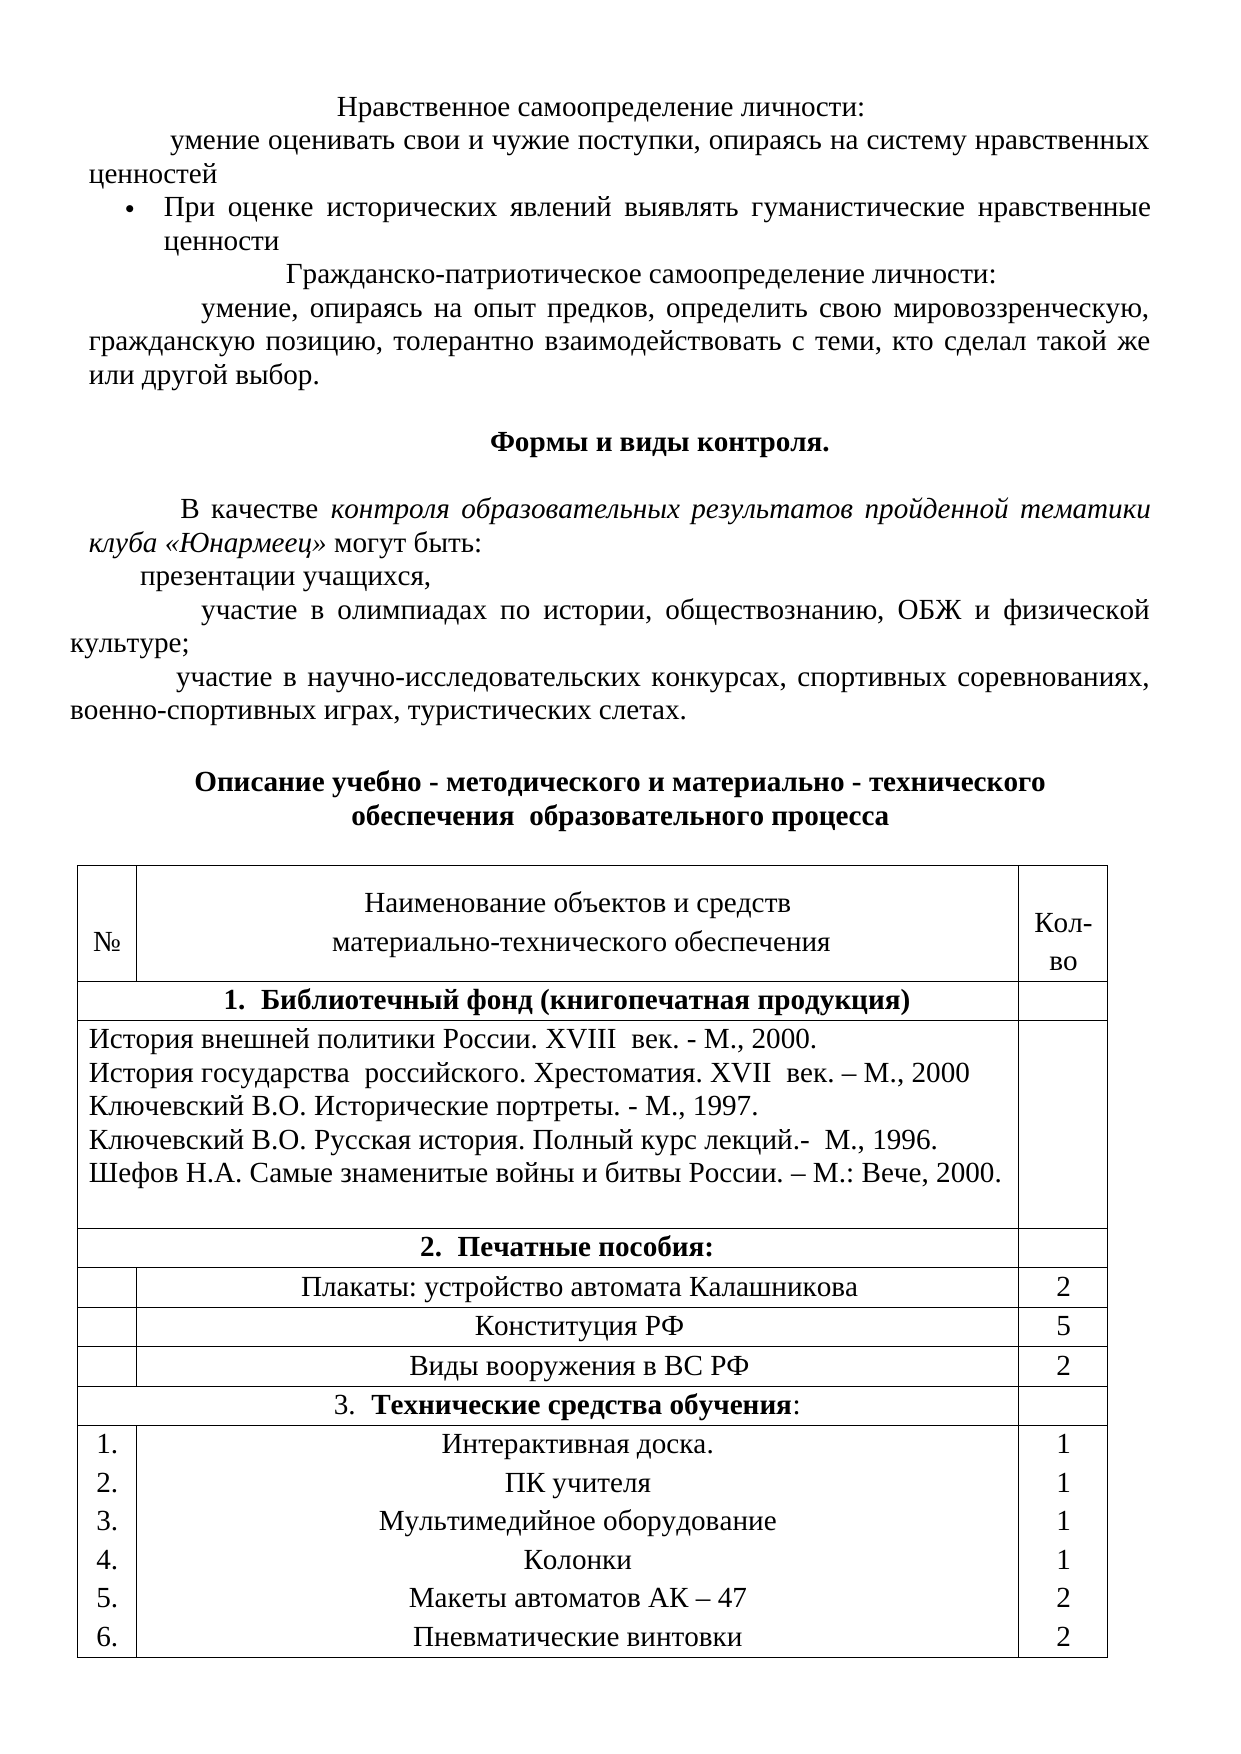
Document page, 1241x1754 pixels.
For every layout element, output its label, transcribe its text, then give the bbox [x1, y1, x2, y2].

table_cell [78, 1268, 136, 1307]
table_cell Интерактивная доска. ПК учителя Мультимедийное оборудование Колонки Макеты автоматов АК – 47 Пневматические винтовки [137, 1426, 1018, 1657]
text Гражданско-патриотическое самоопределение личности: [89, 256, 1152, 290]
text умение, опираясь на опыт предков, определить свою мировоззренческую, гражданскую позицию, толерантно взаимодействовать с теми, кто сделал такой же или другой выбор. [89, 290, 1152, 391]
text презентации учащихся, [89, 558, 1152, 592]
table_cell 2 [1019, 1347, 1107, 1386]
table_cell [1019, 982, 1107, 1020]
list При оценке исторических явлений выявлять гуманистические нравственные ценности [126, 189, 1152, 256]
table_header Кол-во [1019, 866, 1107, 981]
text умение оценивать свои и чужие поступки, опираясь на систему нравственных ценностей [89, 122, 1152, 189]
table_cell [78, 1347, 136, 1386]
table_cell [1019, 1229, 1107, 1267]
table_cell 1. 2. 3. 4. 5. 6. [78, 1426, 136, 1657]
table_cell Технические средства обучения: [78, 1387, 1018, 1425]
table_cell Конституция РФ [137, 1308, 1018, 1346]
text Формы и виды контроля. [89, 424, 1152, 458]
table_cell Библиотечный фонд (книгопечатная продукция) [78, 982, 1018, 1020]
text Нравственное самоопределение личности: [89, 89, 1152, 122]
table_cell Печатные пособия: [78, 1229, 1018, 1267]
table_cell [1019, 1021, 1107, 1227]
table_cell 5 [1019, 1308, 1107, 1346]
table_cell [1019, 1387, 1107, 1425]
table_header № [78, 866, 136, 981]
text Описание учебно - методического и материально - технического [89, 764, 1152, 798]
table_cell 1 1 1 1 2 2 [1019, 1426, 1107, 1657]
text обеспечения образовательного процесса [89, 798, 1152, 832]
table_cell Плакаты: устройство автомата Калашникова [137, 1268, 1018, 1307]
table_cell История внешней политики России. XVIII век. - М., 2000. История государства российского. Хрестоматия. XVII век. – М., 2000 Ключевский В.О. Исторические портреты. - М., 1997. Ключевский В.О. Русская история. Полный курс лекций.- М., 1996. Шефов Н.А. Самые знаменитые войны и битвы России. – М.: Вече, 2000. [78, 1021, 1018, 1227]
table_cell Виды вооружения в ВС РФ [137, 1347, 1018, 1386]
table_cell [78, 1308, 136, 1346]
table_header Наименование объектов и средств материально-технического обеспечения [137, 866, 1018, 981]
text участие в научно-исследовательских конкурсах, спортивных соревнованиях, военно-спортивных играх, туристических слетах. [70, 659, 1152, 726]
text В качестве контроля образовательных результатов пройденной тематики клуба «Юнармеец» могут быть: [89, 491, 1152, 558]
text участие в олимпиадах по истории, обществознанию, ОБЖ и физической культуре; [70, 592, 1152, 659]
table_cell 2 [1019, 1268, 1107, 1307]
